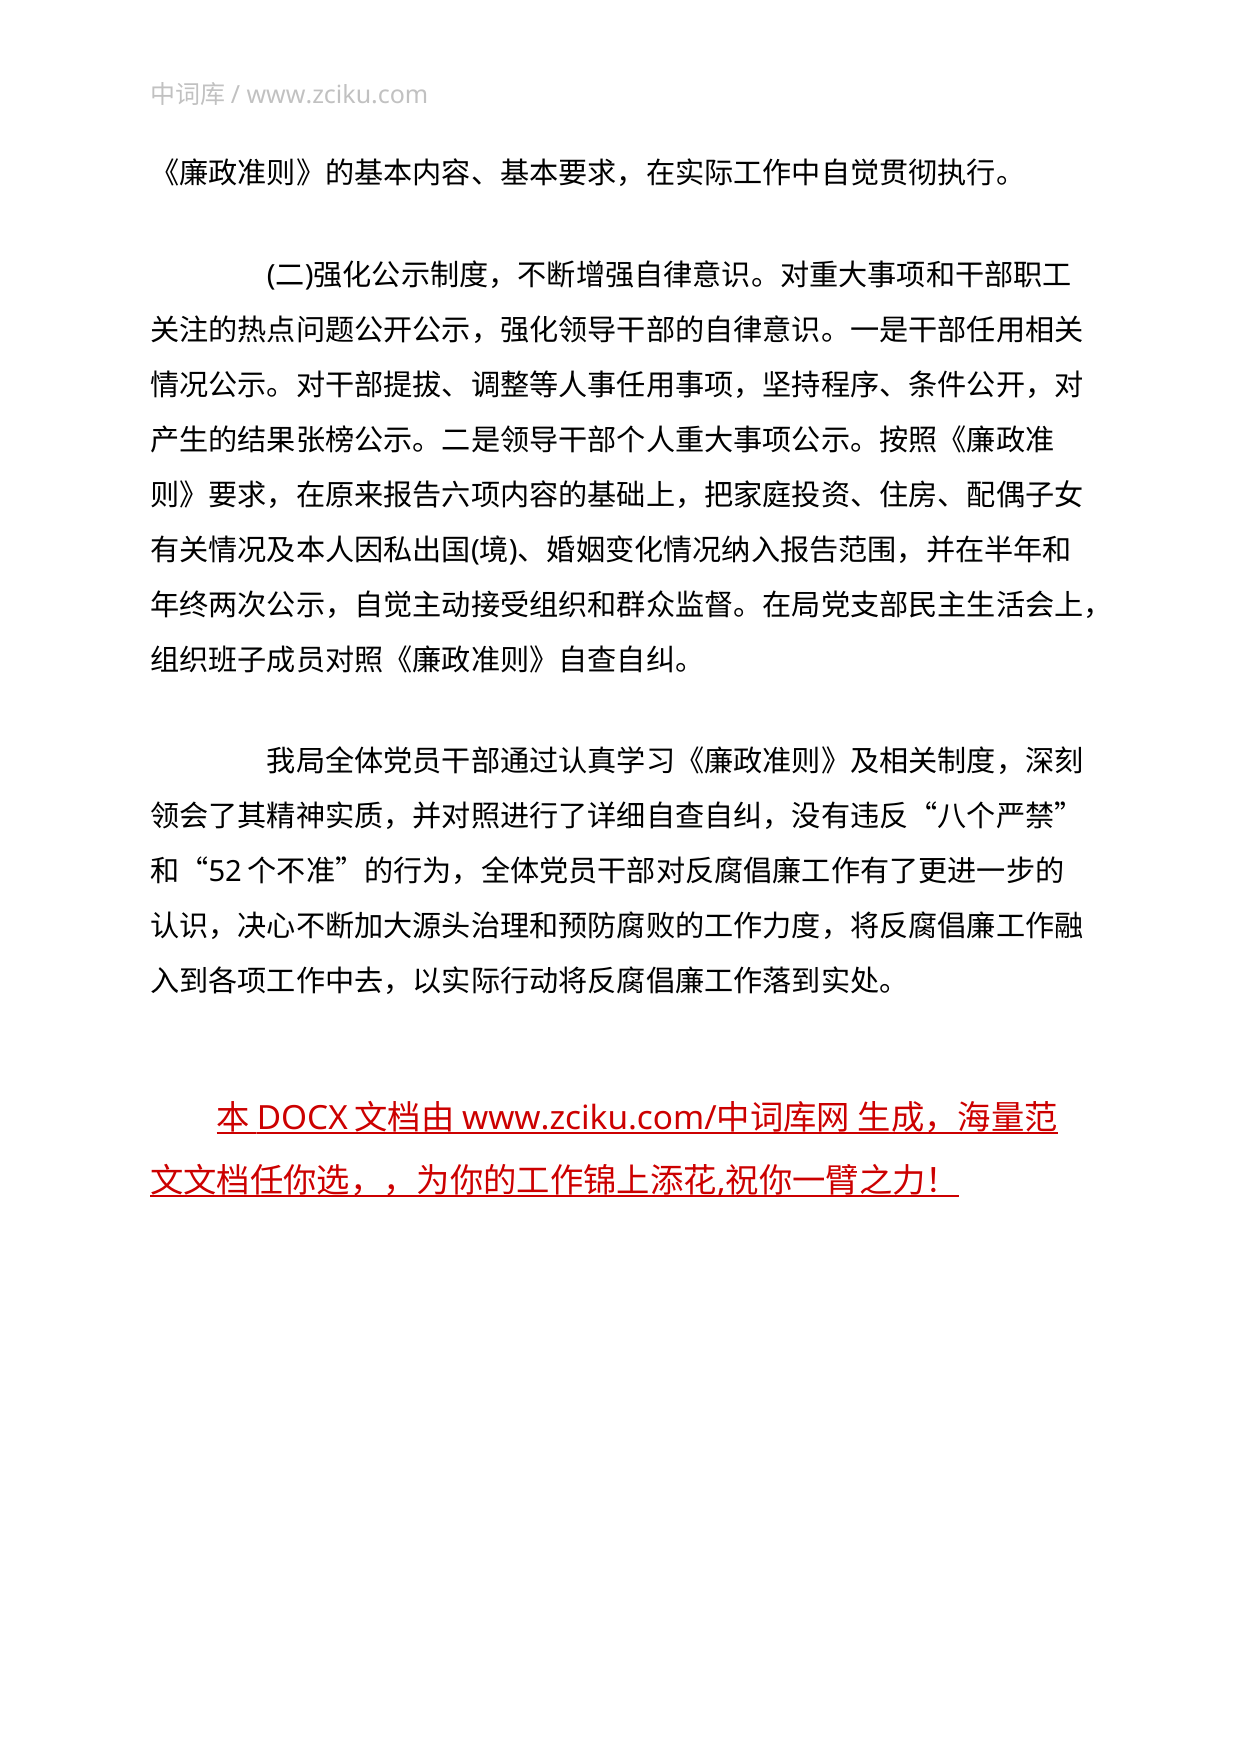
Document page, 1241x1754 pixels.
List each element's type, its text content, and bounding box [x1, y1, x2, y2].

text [150, 150, 1090, 192]
text 我局全体党员干部通过认真学习《廉政准则》及相关制度，深刻领会了其精神实质，并对照进行了详细自查自纠，没有违反“八个严禁”和“52个不准”的行为，全体党员干部对反腐倡廉工作有了更进一步的认识，决心不断加大源头治理和预防腐败的工作力度，将反腐倡廉工作融入到各项工作中去，以实际行动将反腐倡廉工作落到实处。 [150, 738, 1090, 1000]
text (二)强化公示制度，不断增强自律意识。对重大事项和干部职工关注的热点问题公开公示，强化领导干部的自律意识。一是干部任用相关情况公示。对干部提拔、调整等人事任用事项，坚持程序、条件公开，对产生的结果张榜公示。二是领导干部个人重大事项公示。按照《廉政准则》要求，在原来报告六项内容的基础上，把家庭投资、住房、配偶子女有关情况及本人因私出国(境)、婚姻变化情况纳入报告范围，并在半年和年终两次公示，自觉主动接受组织和群众监督。在局党支部民主生活会上，组织班子成员对照《廉政准则》自查自纠。 [150, 252, 1090, 678]
text 本DOCX文档由 www.zciku.com/中词库网 生成，海量范文文档任你选，，为你的工作锦上添花,祝你一臂之力！ [150, 1091, 1090, 1202]
